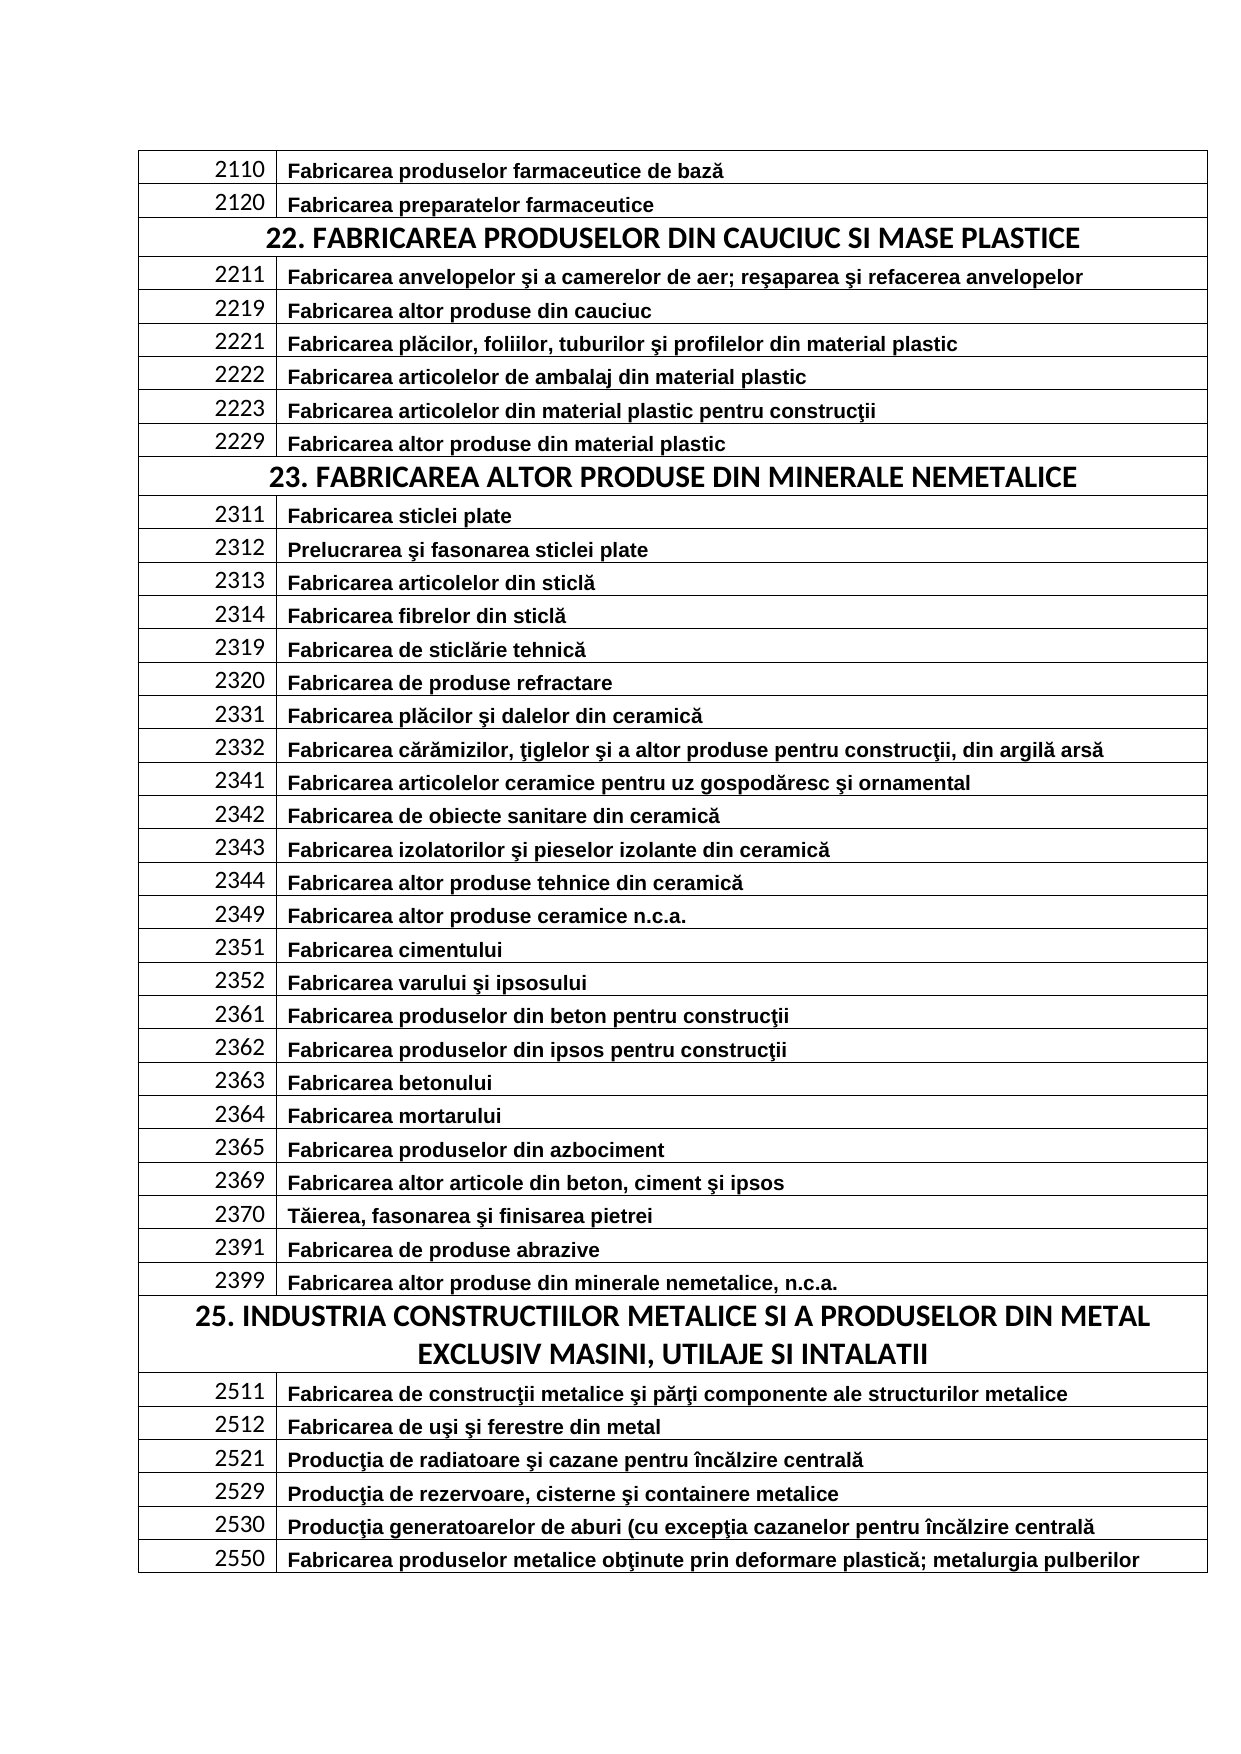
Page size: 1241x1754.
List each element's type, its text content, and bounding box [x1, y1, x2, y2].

table_cell 2320 [139, 663, 276, 695]
table_cell 2221 [139, 324, 276, 356]
table_cell 2529 [139, 1473, 276, 1506]
table_cell 2314 [139, 596, 276, 628]
table_cell Fabricarea de construcţii metalice şi părţi componente ale structurilor metalice [277, 1373, 1207, 1406]
table_cell Fabricarea preparatelor farmaceutice [277, 184, 1207, 217]
table_cell 2332 [139, 729, 276, 762]
table_cell 2399 [139, 1263, 276, 1295]
table_cell Fabricarea de produse refractare [277, 663, 1207, 695]
table_cell 2362 [139, 1029, 276, 1062]
table_cell Fabricarea altor produse din minerale nemetalice, n.c.a. [277, 1263, 1207, 1295]
table_cell Fabricarea de sticlărie tehnică [277, 629, 1207, 662]
table_cell Fabricarea produselor farmaceutice de bază [277, 151, 1207, 183]
table_cell Fabricarea betonului [277, 1063, 1207, 1095]
table_cell Fabricarea articolelor din sticlă [277, 563, 1207, 595]
table_cell 2363 [139, 1063, 276, 1095]
table_cell 2364 [139, 1096, 276, 1128]
table_cell 2370 [139, 1196, 276, 1228]
table_cell Fabricarea de uşi şi ferestre din metal [277, 1407, 1207, 1439]
table_cell 2211 [139, 257, 276, 289]
table_cell Fabricarea plăcilor şi dalelor din ceramică [277, 696, 1207, 728]
table_cell Fabricarea produselor din beton pentru construcţii [277, 996, 1207, 1028]
table_cell 2365 [139, 1129, 276, 1162]
table_cell Producţia de radiatoare şi cazane pentru încălzire centrală [277, 1440, 1207, 1472]
table_cell 2349 [139, 896, 276, 928]
table_cell Fabricarea anvelopelor şi a camerelor de aer; reşaparea şi refacerea anvelopelor [277, 257, 1207, 289]
table_cell 2223 [139, 390, 276, 422]
table_cell Producţia generatoarelor de aburi (cu excepţia cazanelor pentru încălzire centrală [277, 1507, 1207, 1539]
table_cell 2222 [139, 357, 276, 389]
table_cell 2361 [139, 996, 276, 1028]
table_cell 2311 [139, 496, 276, 528]
table_cell Fabricarea varului şi ipsosului [277, 963, 1207, 995]
table_cell 2120 [139, 184, 276, 217]
table_cell Fabricarea mortarului [277, 1096, 1207, 1128]
table_cell Fabricarea altor articole din beton, ciment şi ipsos [277, 1163, 1207, 1195]
table_cell 2351 [139, 929, 276, 962]
table_cell Prelucrarea şi fasonarea sticlei plate [277, 529, 1207, 562]
table_cell 25. INDUSTRIA CONSTRUCTIILOR METALICE SI A PRODUSELOR DIN METAL EXCLUSIV MASINI, UTILAJE SI INTALATII [139, 1296, 1207, 1372]
table_cell Fabricarea de obiecte sanitare din ceramică [277, 796, 1207, 828]
table_cell 2511 [139, 1373, 276, 1406]
table_cell 22. FABRICAREA PRODUSELOR DIN CAUCIUC SI MASE PLASTICE [139, 218, 1207, 256]
table_cell Fabricarea produselor din ipsos pentru construcţii [277, 1029, 1207, 1062]
table_cell Fabricarea altor produse din material plastic [277, 424, 1207, 456]
table_cell 2313 [139, 563, 276, 595]
table_cell Fabricarea altor produse din cauciuc [277, 290, 1207, 322]
table_cell 2550 [139, 1540, 276, 1572]
table_cell Producţia de rezervoare, cisterne şi containere metalice [277, 1473, 1207, 1506]
table_cell Fabricarea articolelor de ambalaj din material plastic [277, 357, 1207, 389]
table_cell Fabricarea plăcilor, foliilor, tuburilor şi profilelor din material plastic [277, 324, 1207, 356]
table_cell Fabricarea altor produse ceramice n.c.a. [277, 896, 1207, 928]
table_cell 2530 [139, 1507, 276, 1539]
table_cell 2110 [139, 151, 276, 183]
table_cell 2369 [139, 1163, 276, 1195]
table_cell 2342 [139, 796, 276, 828]
table_cell Fabricarea fibrelor din sticlă [277, 596, 1207, 628]
table_cell Fabricarea articolelor ceramice pentru uz gospodăresc şi ornamental [277, 763, 1207, 795]
table_cell 2352 [139, 963, 276, 995]
table_cell 2391 [139, 1229, 276, 1262]
table_cell 2331 [139, 696, 276, 728]
table_cell Fabricarea izolatorilor şi pieselor izolante din ceramică [277, 829, 1207, 862]
table_cell Fabricarea produselor din azbociment [277, 1129, 1207, 1162]
table_cell Fabricarea produselor metalice obţinute prin deformare plastică; metalurgia pulberilor [277, 1540, 1207, 1572]
table_cell Fabricarea altor produse tehnice din ceramică [277, 863, 1207, 895]
table_cell 2341 [139, 763, 276, 795]
table_cell 2512 [139, 1407, 276, 1439]
table_cell 2219 [139, 290, 276, 322]
table_cell Fabricarea cimentului [277, 929, 1207, 962]
table_cell Fabricarea sticlei plate [277, 496, 1207, 528]
table_cell 2344 [139, 863, 276, 895]
table_cell 23. FABRICAREA ALTOR PRODUSE DIN MINERALE NEMETALICE [139, 457, 1207, 495]
table_cell Fabricarea de produse abrazive [277, 1229, 1207, 1262]
table_cell 2229 [139, 424, 276, 456]
table_cell Fabricarea cărămizilor, ţiglelor şi a altor produse pentru construcţii, din argilă arsă [277, 729, 1207, 762]
table_cell 2319 [139, 629, 276, 662]
table_cell 2343 [139, 829, 276, 862]
table_cell 2521 [139, 1440, 276, 1472]
table_cell 2312 [139, 529, 276, 562]
table_cell Tăierea, fasonarea şi finisarea pietrei [277, 1196, 1207, 1228]
table_cell Fabricarea articolelor din material plastic pentru construcţii [277, 390, 1207, 422]
